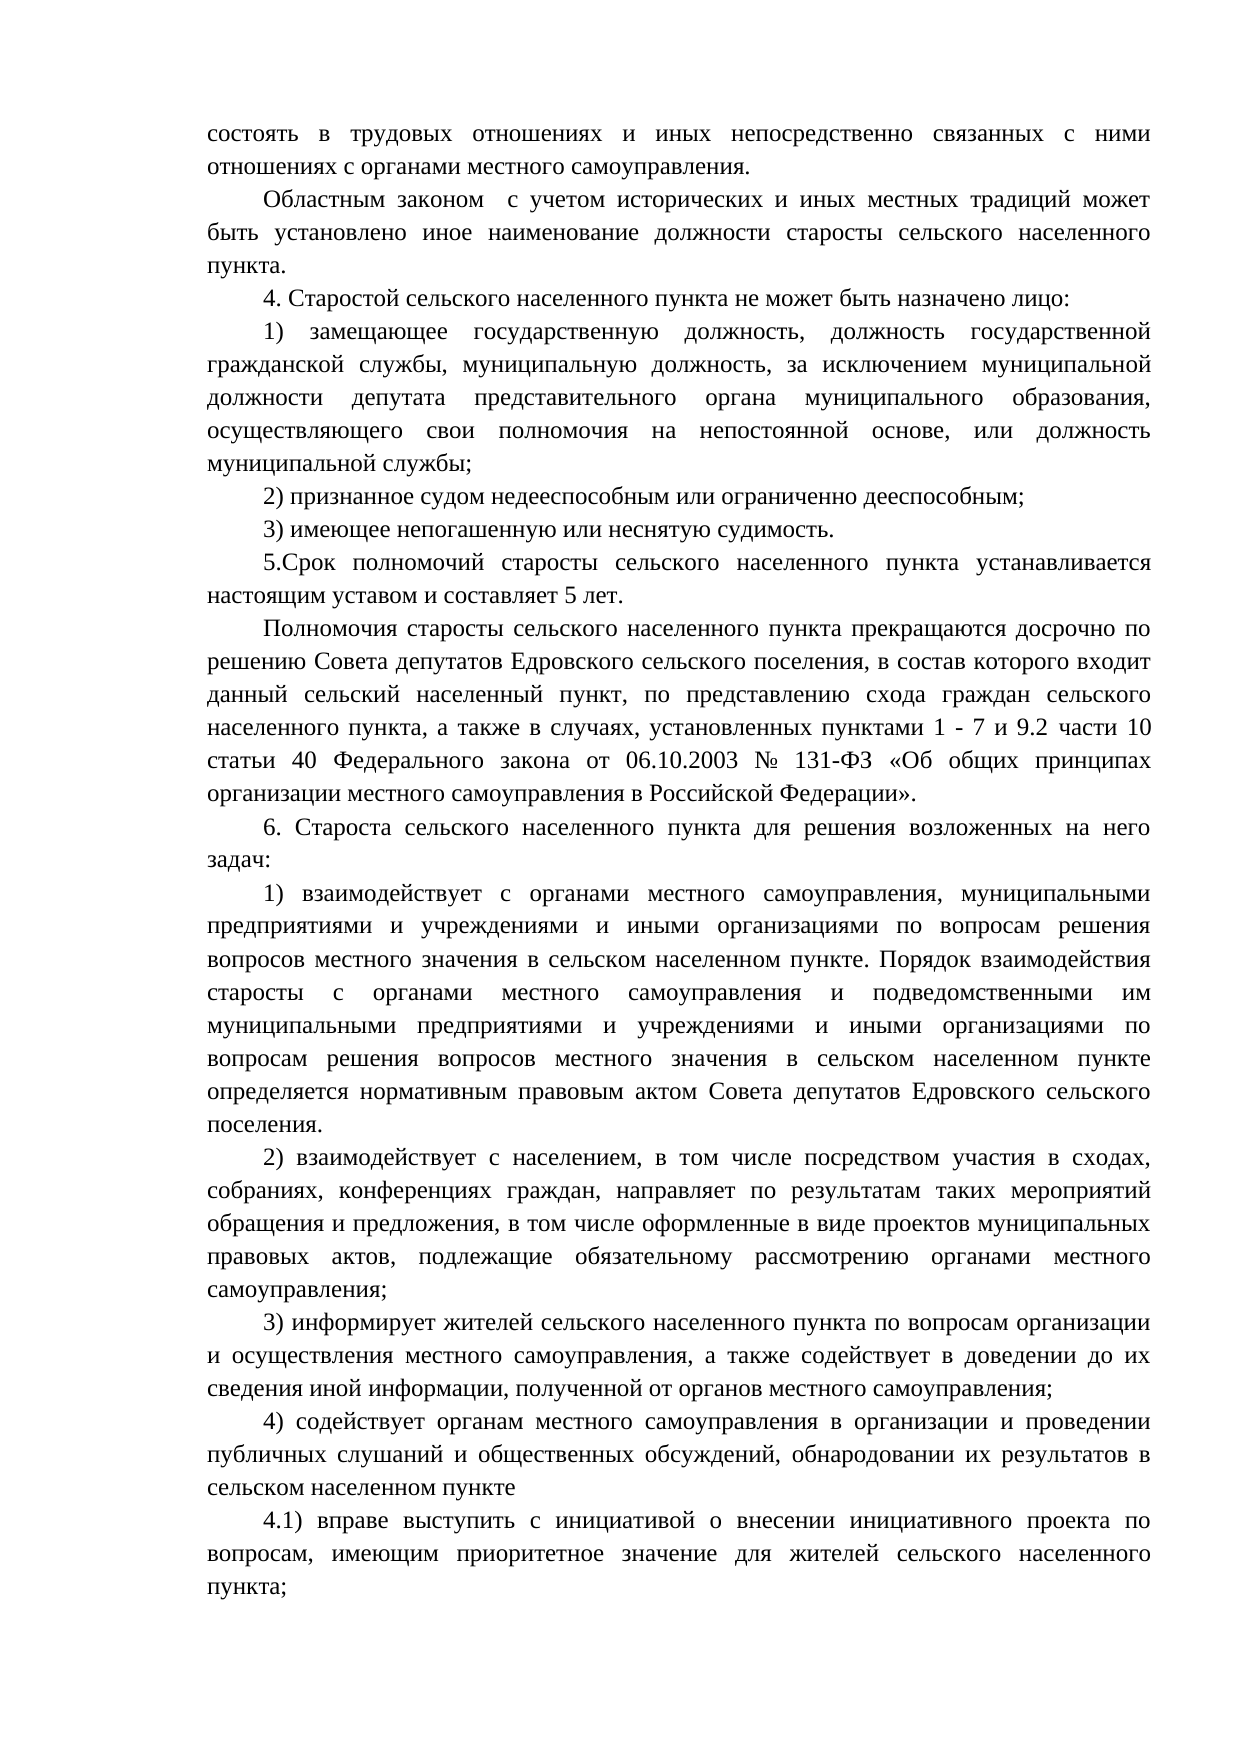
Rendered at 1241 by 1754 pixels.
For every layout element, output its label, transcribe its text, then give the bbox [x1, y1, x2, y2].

text 4.1) вправе выступить с инициативой о внесении инициативного проекта по вопросам, имеющим приоритетное значение для жителей сельского населенного пункта; [207, 1505, 1152, 1600]
text 4) содействует органам местного самоуправления в организации и проведении публичных слушаний и общественных обсуждений, обнародовании их результатов в сельском населенном пункте [207, 1406, 1152, 1501]
text 1) замещающее государственную должность, должность государственной гражданской службы, муниципальную должность, за исключением муниципальной должности депутата представительного органа муниципального образования, осуществляющего свои полномочия на непостоянной основе, или должность муниципальной службы; [207, 316, 1152, 477]
text 3) информирует жителей сельского населенного пункта по вопросам организации и осуществления местного самоуправления, а также содействует в доведении до их сведения иной информации, полученной от органов местного самоуправления; [207, 1307, 1152, 1402]
text 5.Срок полномочий старосты сельского населенного пункта устанавливается настоящим уставом и составляет 5 лет. [207, 547, 1152, 609]
text 2) взаимодействует с населением, в том числе посредством участия в сходах, собраниях, конференциях граждан, направляет по результатам таких мероприятий обращения и предложения, в том числе оформленные в виде проектов муниципальных правовых актов, подлежащие обязательному рассмотрению органами местного самоуправления; [207, 1142, 1152, 1303]
text Областным законом с учетом исторических и иных местных традиций может быть установлено иное наименование должности старосты сельского населенного пункта. [207, 184, 1152, 279]
text 1) взаимодействует с органами местного самоуправления, муниципальными предприятиями и учреждениями и иными организациями по вопросам решения вопросов местного значения в сельском населенном пункте. Порядок взаимодействия старосты с органами местного самоуправления и подведомственными им муниципальными предприятиями и учреждениями и иными организациями по вопросам решения вопросов местного значения в сельском населенном пункте определяется нормативным правовым актом Совета депутатов Едровского сельского поселения. [207, 878, 1152, 1137]
text 3) имеющее непогашенную или неснятую судимость. [207, 514, 1152, 543]
text 4. Старостой сельского населенного пункта не может быть назначено лицо: [207, 283, 1152, 312]
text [207, 118, 1152, 180]
text Полномочия старосты сельского населенного пункта прекращаются досрочно по решению Совета депутатов Едровского сельского поселения, в состав которого входит данный сельский населенный пункт, по представлению схода граждан сельского населенного пункта, а также в случаях, установленных пунктами 1 - 7 и 9.2 части 10 статьи 40 Федерального закона от 06.10.2003 № 131-ФЗ «Об общих принципах организации местного самоуправления в Российской Федерации». [207, 613, 1152, 807]
text 6. Староста сельского населенного пункта для решения возложенных на него задач: [207, 812, 1152, 873]
text 2) признанное судом недееспособным или ограниченно дееспособным; [207, 481, 1152, 510]
